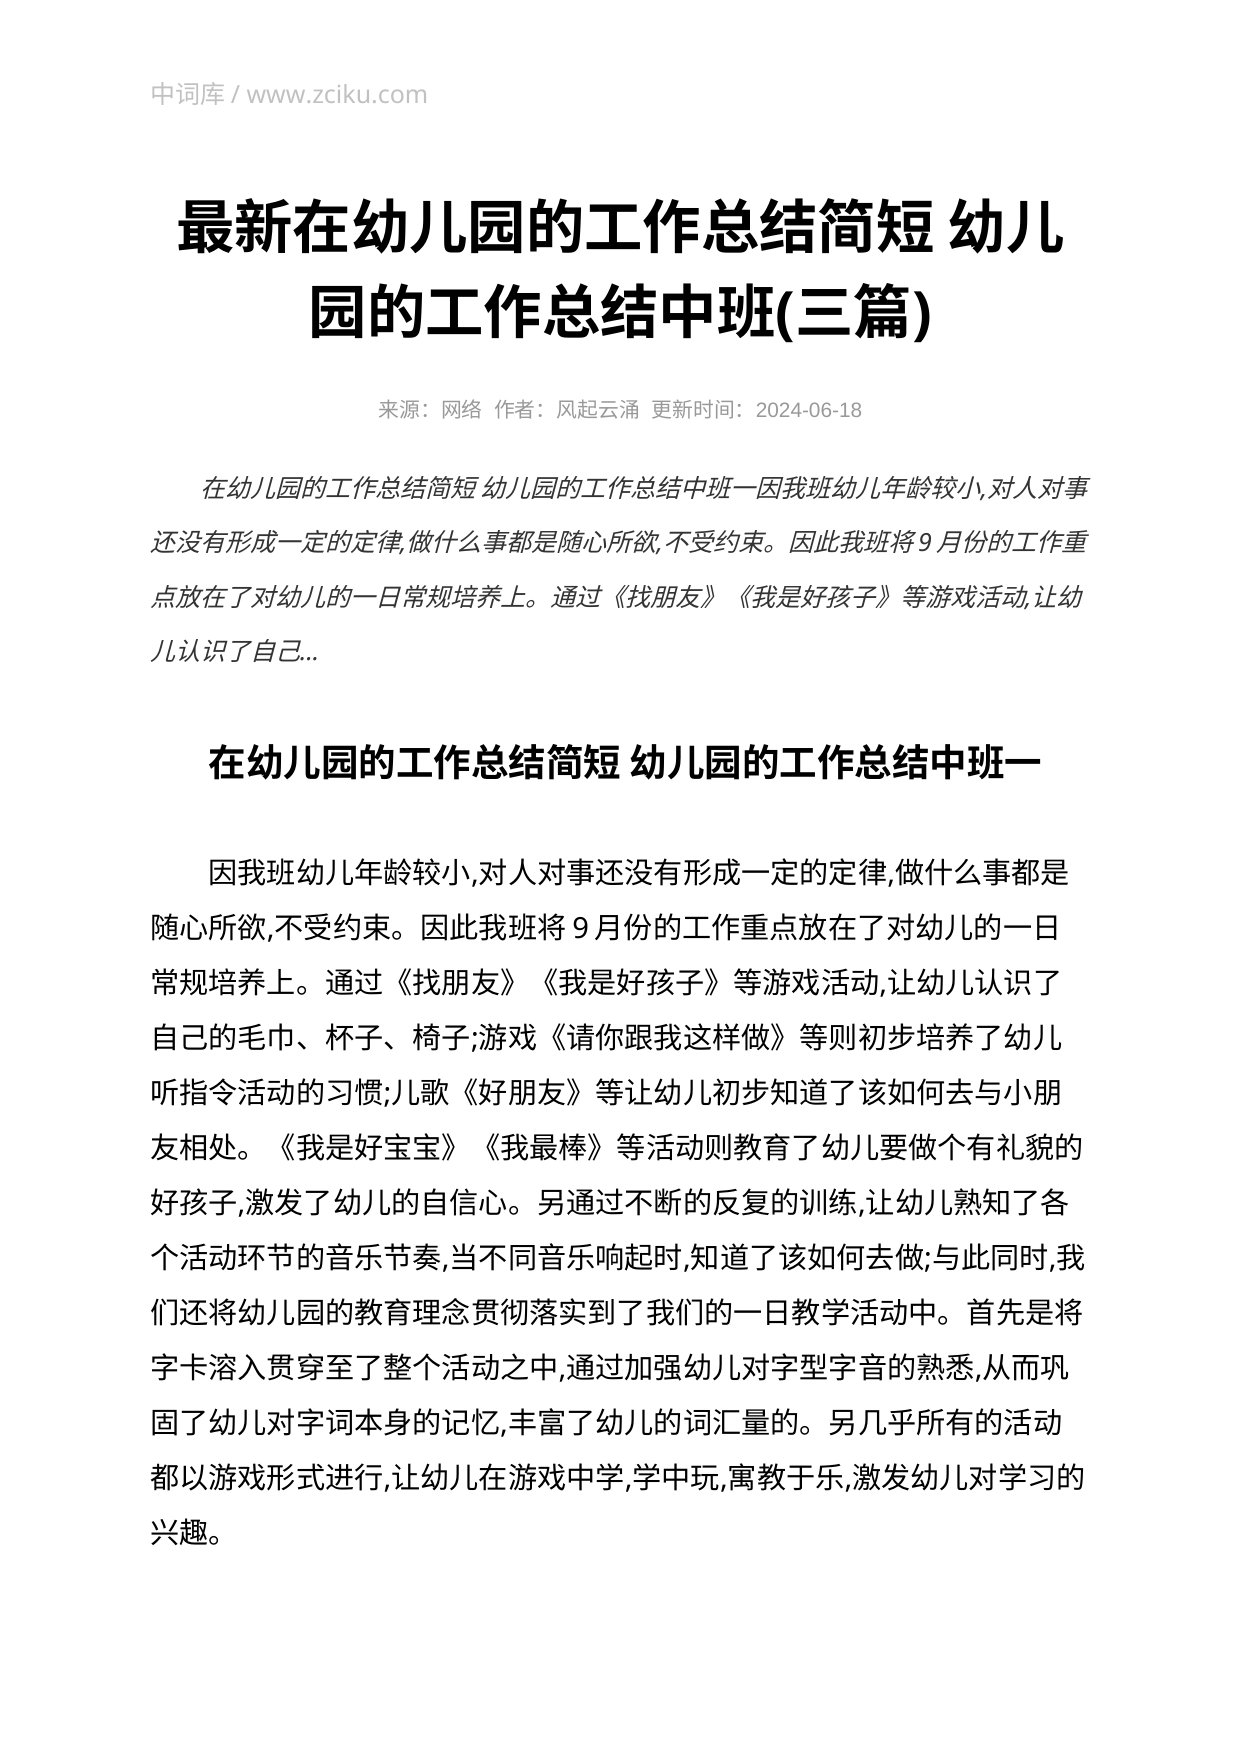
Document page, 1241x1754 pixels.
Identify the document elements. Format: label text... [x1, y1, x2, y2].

text 在幼儿园的工作总结简短 幼儿园的工作总结中班一 [150, 733, 1090, 787]
text 因我班幼儿年龄较小,对人对事还没有形成一定的定律,做什么事都是随心所欲,不受约束。因此我班将9月份的工作重点放在了对幼儿的一日常规培养上。通过《找朋友》《我是好孩子》等游戏活动,让幼儿认识了自己的毛巾、杯子、椅子;游戏《请你跟我这样做》等则初步培养了幼儿听指令活动的习惯;儿歌《好朋友》等让幼儿初步知道了该如何去与小朋友相处。《我是好宝宝》《我最棒》等活动则教育了幼儿要做个有礼貌的好孩子,激发了幼儿的自信心。另通过不断的反复的训练,让幼儿熟知了各个活动环节的音乐节奏,当不同音乐响起时,知道了该如何去做;与此同时,我们还将幼儿园的教育理念贯彻落实到了我们的一日教学活动中。首先是将字卡溶入贯穿至了整个活动之中,通过加强幼儿对字型字音的熟悉,从而巩固了幼儿对字词本身的记忆,丰富了幼儿的词汇量的。另几乎所有的活动都以游戏形式进行,让幼儿在游戏中学,学中玩,寓教于乐,激发幼儿对学习的兴趣。 [150, 850, 1090, 1552]
subtitle 最新在幼儿园的工作总结简短 幼儿园的工作总结中班(三篇) [150, 181, 1090, 351]
text 来源：网络 作者：风起云涌 更新时间：2024-06-18 [150, 397, 1090, 421]
text 在幼儿园的工作总结简短 幼儿园的工作总结中班一因我班幼儿年龄较小,对人对事还没有形成一定的定律,做什么事都是随心所欲,不受约束。因此我班将9月份的工作重点放在了对幼儿的一日常规培养上。通过《找朋友》《我是好孩子》等游戏活动,让幼儿认识了自己... [150, 468, 1090, 668]
